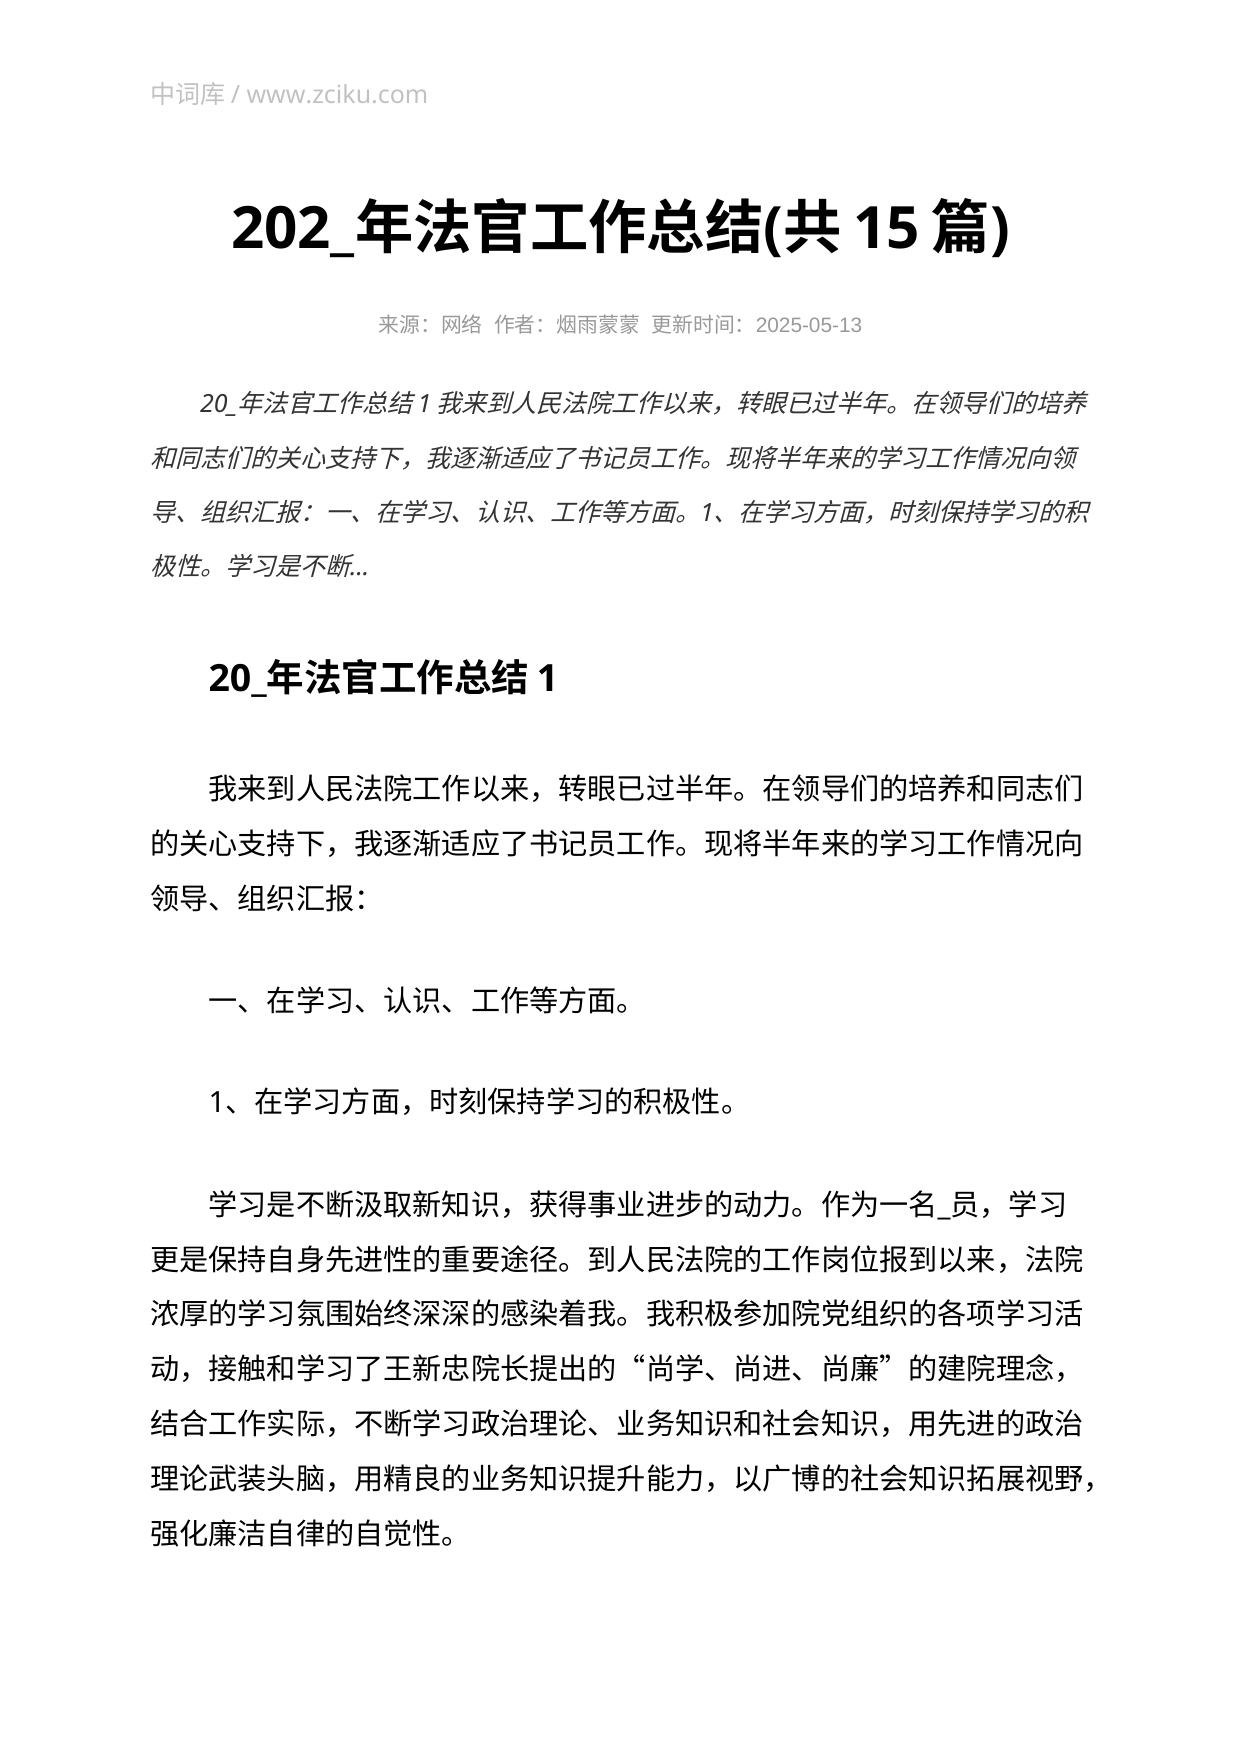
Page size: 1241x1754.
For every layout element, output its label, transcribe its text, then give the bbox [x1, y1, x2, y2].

text 学习是不断汲取新知识，获得事业进步的动力。作为一名_员，学习更是保持自身先进性的重要途径。到人民法院的工作岗位报到以来，法院浓厚的学习氛围始终深深的感染着我。我积极参加院党组织的各项学习活动，接触和学习了王新忠院长提出的“尚学、尚进、尚廉”的建院理念，结合工作实际，不断学习政治理论、业务知识和社会知识，用先进的政治理论武装头脑，用精良的业务知识提升能力，以广博的社会知识拓展视野，强化廉洁自律的自觉性。 [150, 1181, 1090, 1553]
text 20_年法官工作总结1我来到人民法院工作以来，转眼已过半年。在领导们的培养和同志们的关心支持下，我逐渐适应了书记员工作。现将半年来的学习工作情况向领导、组织汇报：一、在学习、认识、工作等方面。1、在学习方面，时刻保持学习的积极性。学习是不断... [150, 384, 1090, 583]
text 20_年法官工作总结1 [150, 648, 1090, 703]
text 我来到人民法院工作以来，转眼已过半年。在领导们的培养和同志们的关心支持下，我逐渐适应了书记员工作。现将半年来的学习工作情况向领导、组织汇报： [150, 766, 1090, 918]
text 来源：网络 作者：烟雨蒙蒙 更新时间：2025-05-13 [150, 313, 1090, 337]
text 一、在学习、认识、工作等方面。 [150, 977, 1090, 1019]
text 1、在学习方面，时刻保持学习的积极性。 [150, 1079, 1090, 1121]
subtitle 202_年法官工作总结(共15篇) [150, 181, 1090, 266]
